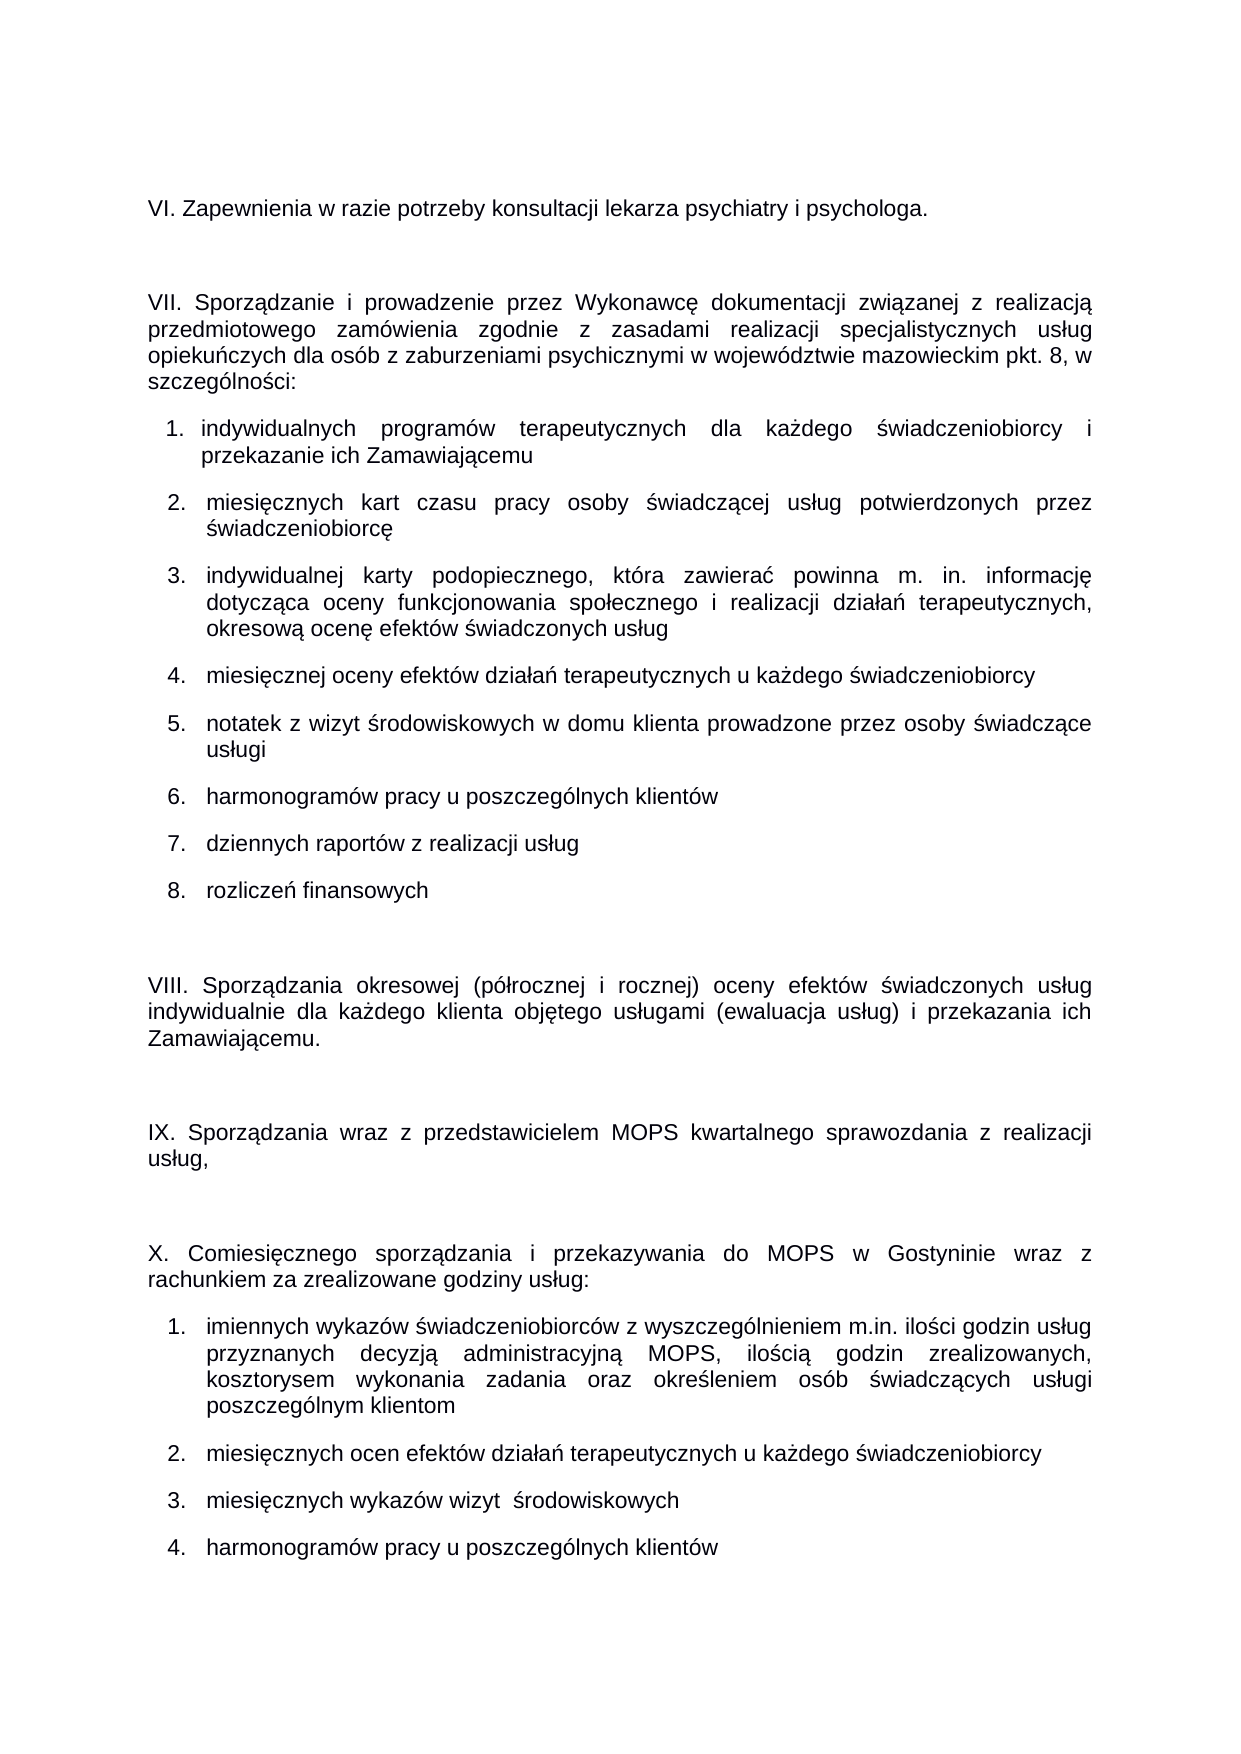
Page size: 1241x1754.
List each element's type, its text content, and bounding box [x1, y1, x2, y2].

list imiennych wykazów świadczeniobiorców z wyszczególnieniem m.in. ilości godzin usług przyznanych decyzją administracyjną MOPS, ilością godzin zrealizowanych, kosztorysem wykonania zadania oraz określeniem osób świadczących usługi poszczególnym klientom [167, 1313, 1093, 1419]
text IX. Sporządzania wraz z przedstawicielem MOPS kwartalnego sprawozdania z realizacji usług, [148, 1119, 1093, 1172]
list indywidualnych programów terapeutycznych dla każdego świadczeniobiorcy i przekazanie ich Zamawiającemu [165, 415, 1093, 468]
list harmonogramów pracy u poszczególnych klientów [167, 1534, 1093, 1560]
list miesięcznych kart czasu pracy osoby świadczącej usług potwierdzonych przez świadczeniobiorcę [167, 489, 1093, 542]
list indywidualnej karty podopiecznego, która zawierać powinna m. in. informację dotycząca oceny funkcjonowania społecznego i realizacji działań terapeutycznych, okresową ocenę efektów świadczonych usług [167, 562, 1093, 642]
text VI. Zapewnienia w razie potrzeby konsultacji lekarza psychiatry i psychologa. [148, 195, 1093, 221]
list harmonogramów pracy u poszczególnych klientów [167, 783, 1093, 809]
text VII. Sporządzanie i prowadzenie przez Wykonawcę dokumentacji związanej z realizacją przedmiotowego zamówienia zgodnie z zasadami realizacji specjalistycznych usług opiekuńczych dla osób z zaburzeniami psychicznymi w województwie mazowieckim pkt. 8, w szczególności: [148, 289, 1093, 394]
text X. Comiesięcznego sporządzania i przekazywania do MOPS w Gostyninie wraz z rachunkiem za zrealizowane godziny usług: [148, 1240, 1093, 1292]
list miesięcznych ocen efektów działań terapeutycznych u każdego świadczeniobiorcy [167, 1439, 1093, 1466]
list miesięcznej oceny efektów działań terapeutycznych u każdego świadczeniobiorcy [167, 662, 1093, 689]
list notatek z wizyt środowiskowych w domu klienta prowadzone przez osoby świadczące usługi [167, 709, 1093, 762]
list rozliczeń finansowych [167, 877, 1093, 904]
list dziennych raportów z realizacji usług [167, 830, 1093, 857]
text VIII. Sporządzania okresowej (półrocznej i rocznej) oceny efektów świadczonych usług indywidualnie dla każdego klienta objętego usługami (ewaluacja usług) i przekazania ich Zamawiającemu. [148, 972, 1093, 1051]
list miesięcznych wykazów wizyt środowiskowych [167, 1487, 1093, 1513]
